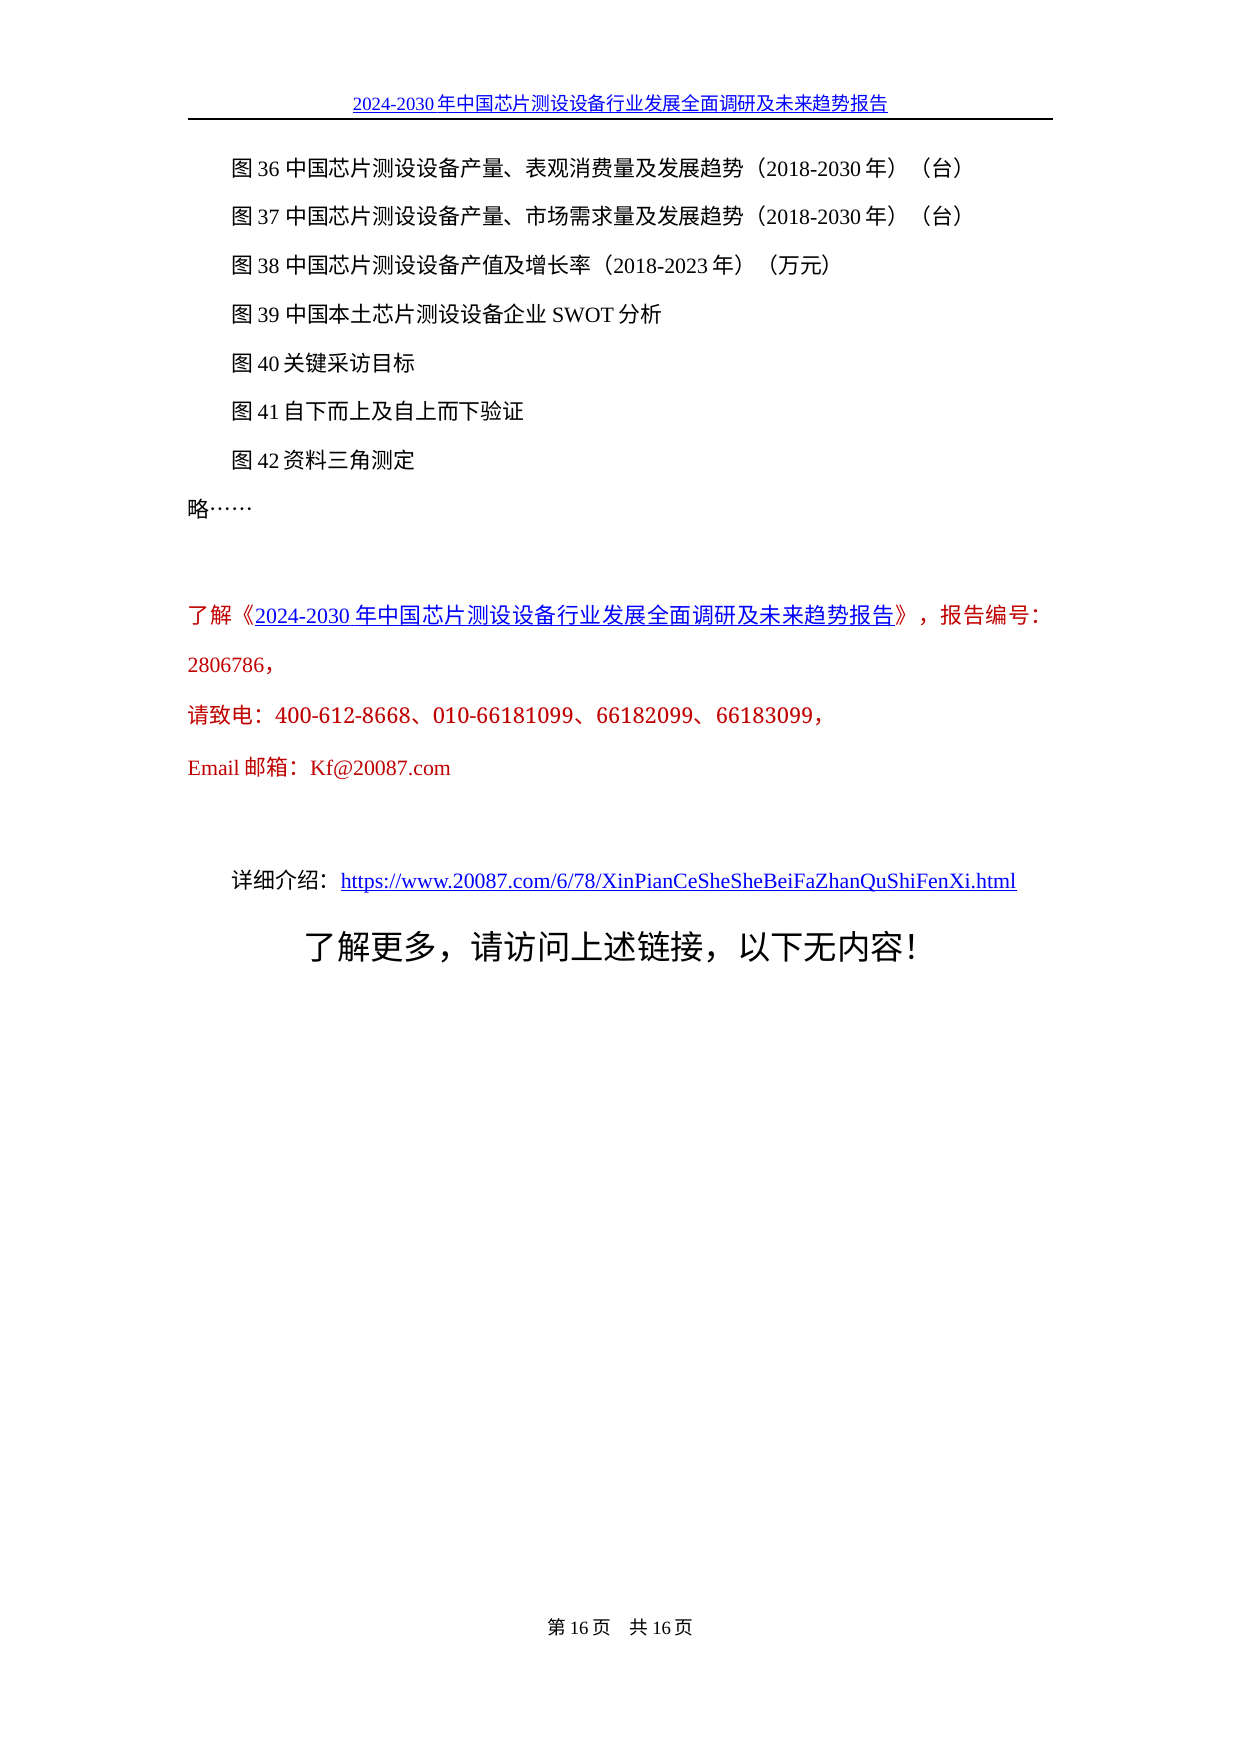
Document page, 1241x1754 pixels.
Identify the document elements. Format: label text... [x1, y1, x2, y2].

text 了解《2024-2030年中国芯片测设设备行业发展全面调研及未来趋势报告》，报告编号：2806786， [187, 598, 1053, 679]
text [187, 150, 1053, 524]
text Email邮箱：Kf@20087.com [187, 750, 1053, 782]
title 了解更多，请访问上述链接，以下无内容！ [187, 913, 1053, 978]
text 请致电：400-612-8668、010-66181099、66182099、66183099， [187, 698, 1053, 731]
text 详细介绍：https://www.20087.com/6/78/XinPianCeSheSheBeiFaZhanQuShiFenXi.html [187, 863, 1053, 895]
